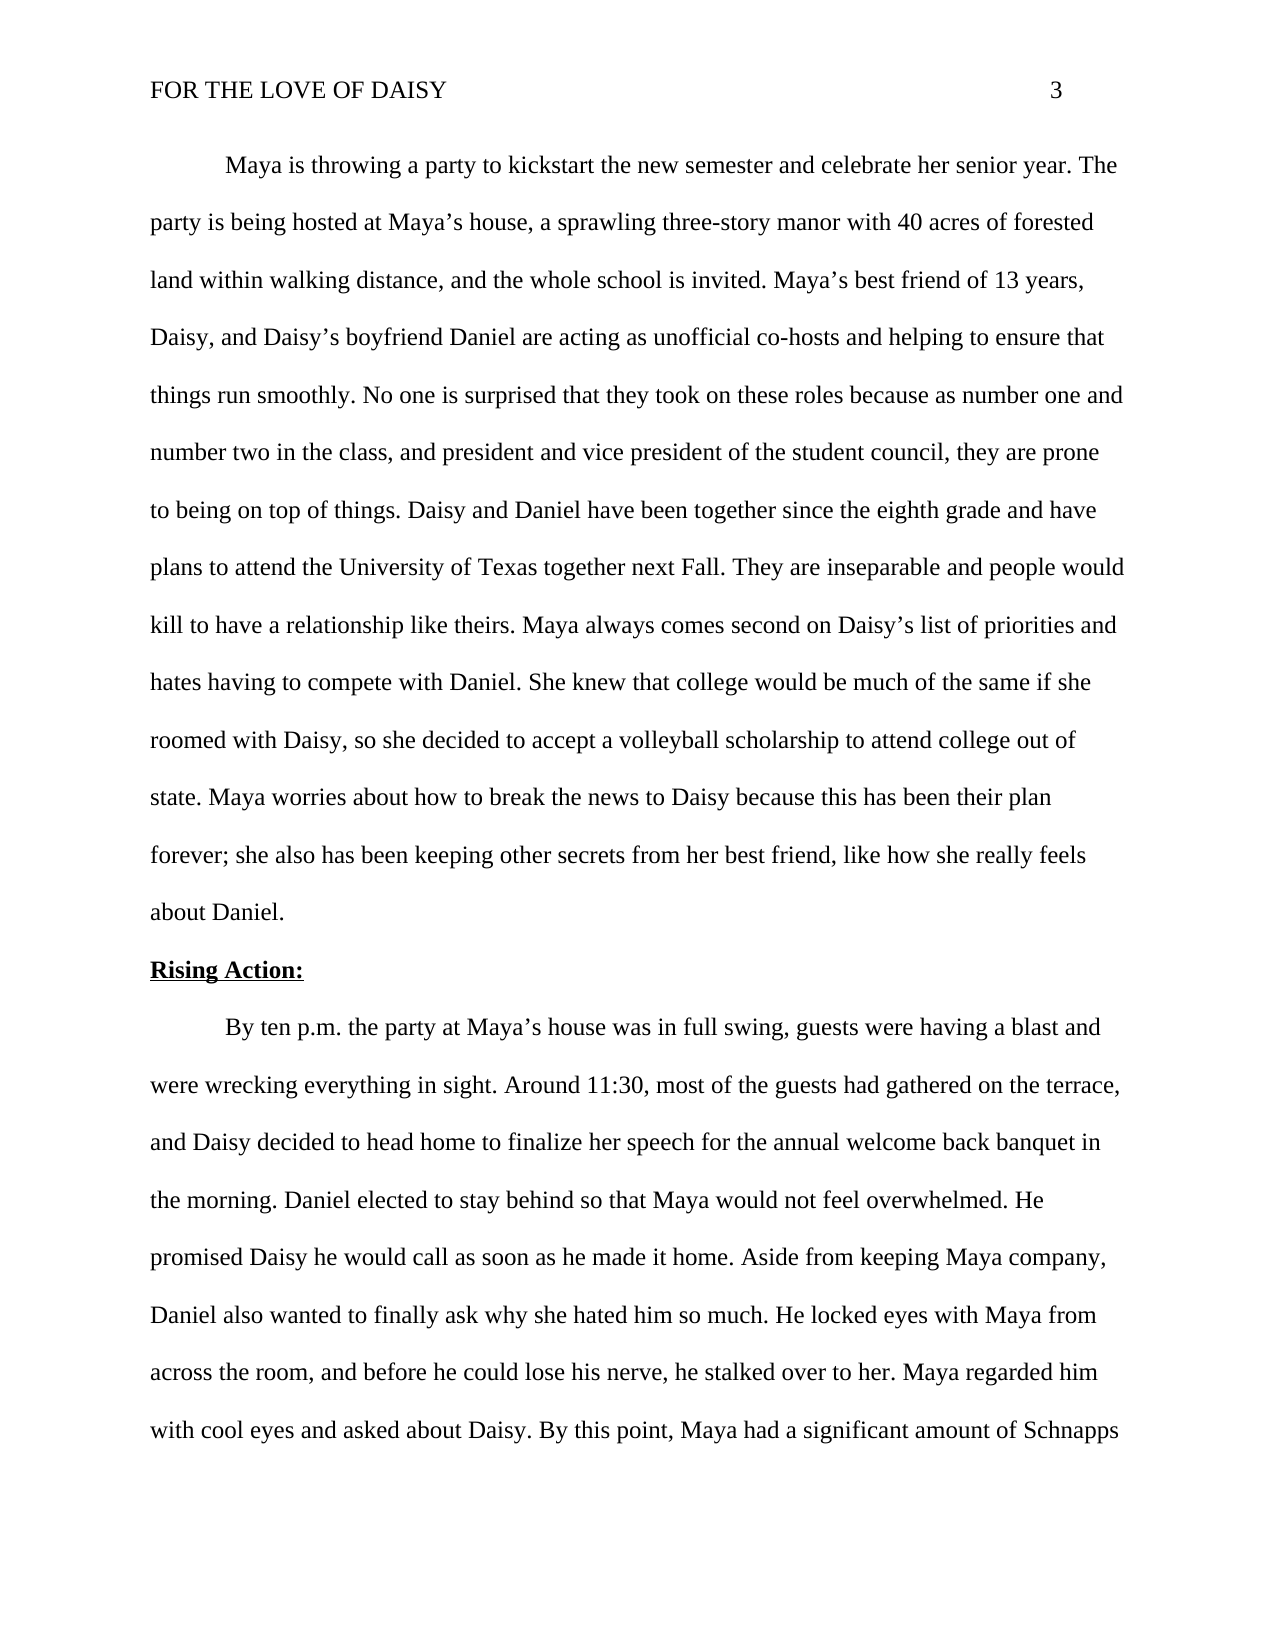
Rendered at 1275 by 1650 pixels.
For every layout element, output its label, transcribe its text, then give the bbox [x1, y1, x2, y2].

text Maya is throwing a party to kickstart the new semester and celebrate her senior year. The party is being hosted at Maya’s house, a sprawling three-story manor with 40 acres of forested land within walking distance, and the whole school is invited. Maya’s best friend of 13 years, Daisy, and Daisy’s boyfriend Daniel are acting as unofficial co-hosts and helping to ensure that things run smoothly. No one is surprised that they took on these roles because as number one and number two in the class, and president and vice president of the student council, they are prone to being on top of things. Daisy and Daniel have been together since the eighth grade and have plans to attend the University of Texas together next Fall. They are inseparable and people would kill to have a relationship like theirs. Maya always comes second on Daisy’s list of priorities and hates having to compete with Daniel. She knew that college would be much of the same if she roomed with Daisy, so she decided to accept a volleyball scholarship to attend college out of state. Maya worries about how to break the news to Daisy because this has been their plan forever; she also has been keeping other secrets from her best friend, like how she really feels about Daniel. [150, 150, 1125, 926]
text Rising Action: [150, 955, 1125, 984]
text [150, 1012, 1125, 1444]
